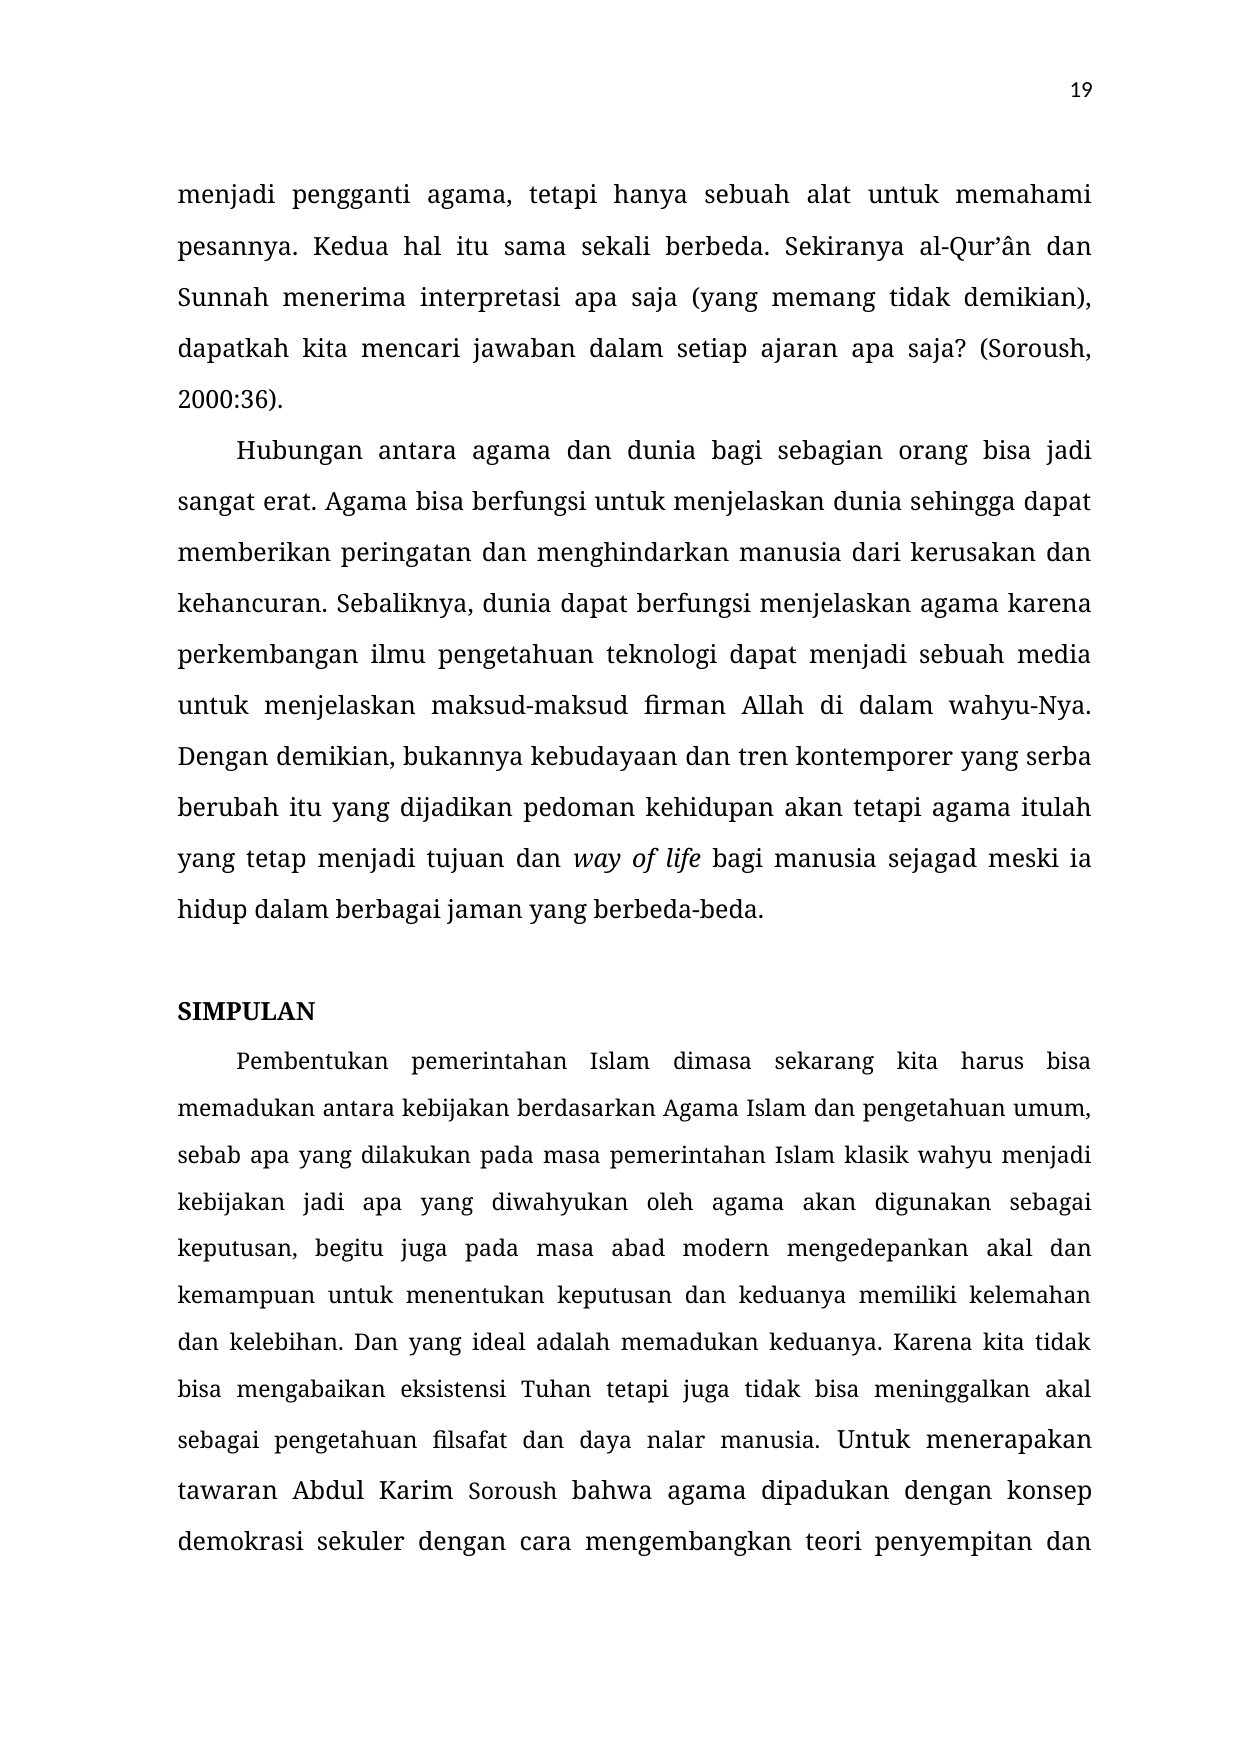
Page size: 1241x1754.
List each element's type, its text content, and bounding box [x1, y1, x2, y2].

text SIMPULAN [177, 994, 1092, 1028]
text Hubungan antara agama dan dunia bagi sebagian orang bisa jadi sangat erat. Agama bisa berfungsi untuk menjelaskan dunia sehingga dapat memberikan peringatan dan menghindarkan manusia dari kerusakan dan kehancuran. Sebaliknya, dunia dapat berfungsi menjelaskan agama karena perkembangan ilmu pengetahuan teknologi dapat menjadi sebuah media untuk menjelaskan maksud-maksud firman Allah di dalam wahyu-Nya. Dengan demikian, bukannya kebudayaan dan tren kontemporer yang serba berubah itu yang dijadikan pedoman kehidupan akan tetapi agama itulah yang tetap menjadi tujuan dan way of life bagi manusia sejagad meski ia hidup dalam berbagai jaman yang berbeda-beda. [177, 432, 1092, 926]
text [177, 177, 1092, 415]
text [177, 1045, 1092, 1557]
